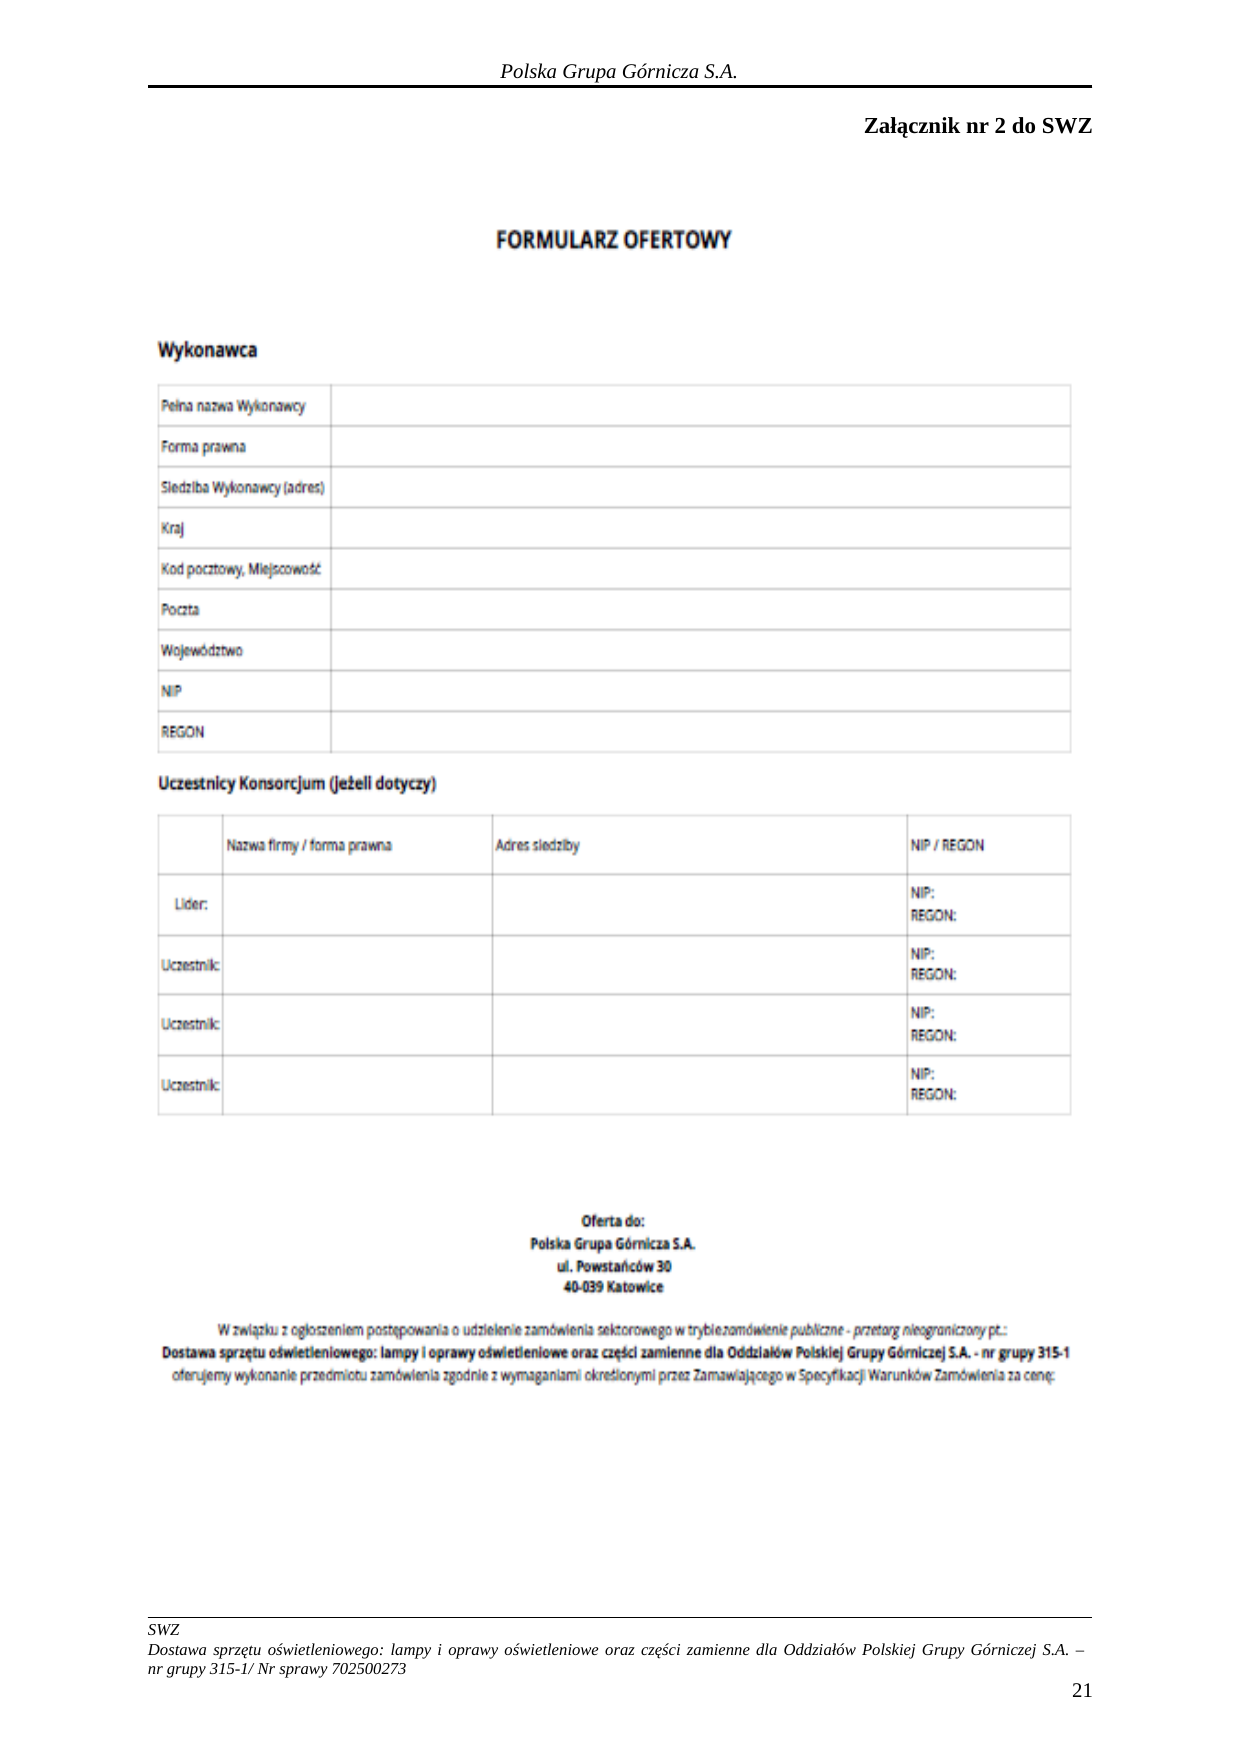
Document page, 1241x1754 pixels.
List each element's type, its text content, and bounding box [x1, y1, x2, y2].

text Załącznik nr 2 do SWZ [148, 112, 1092, 139]
